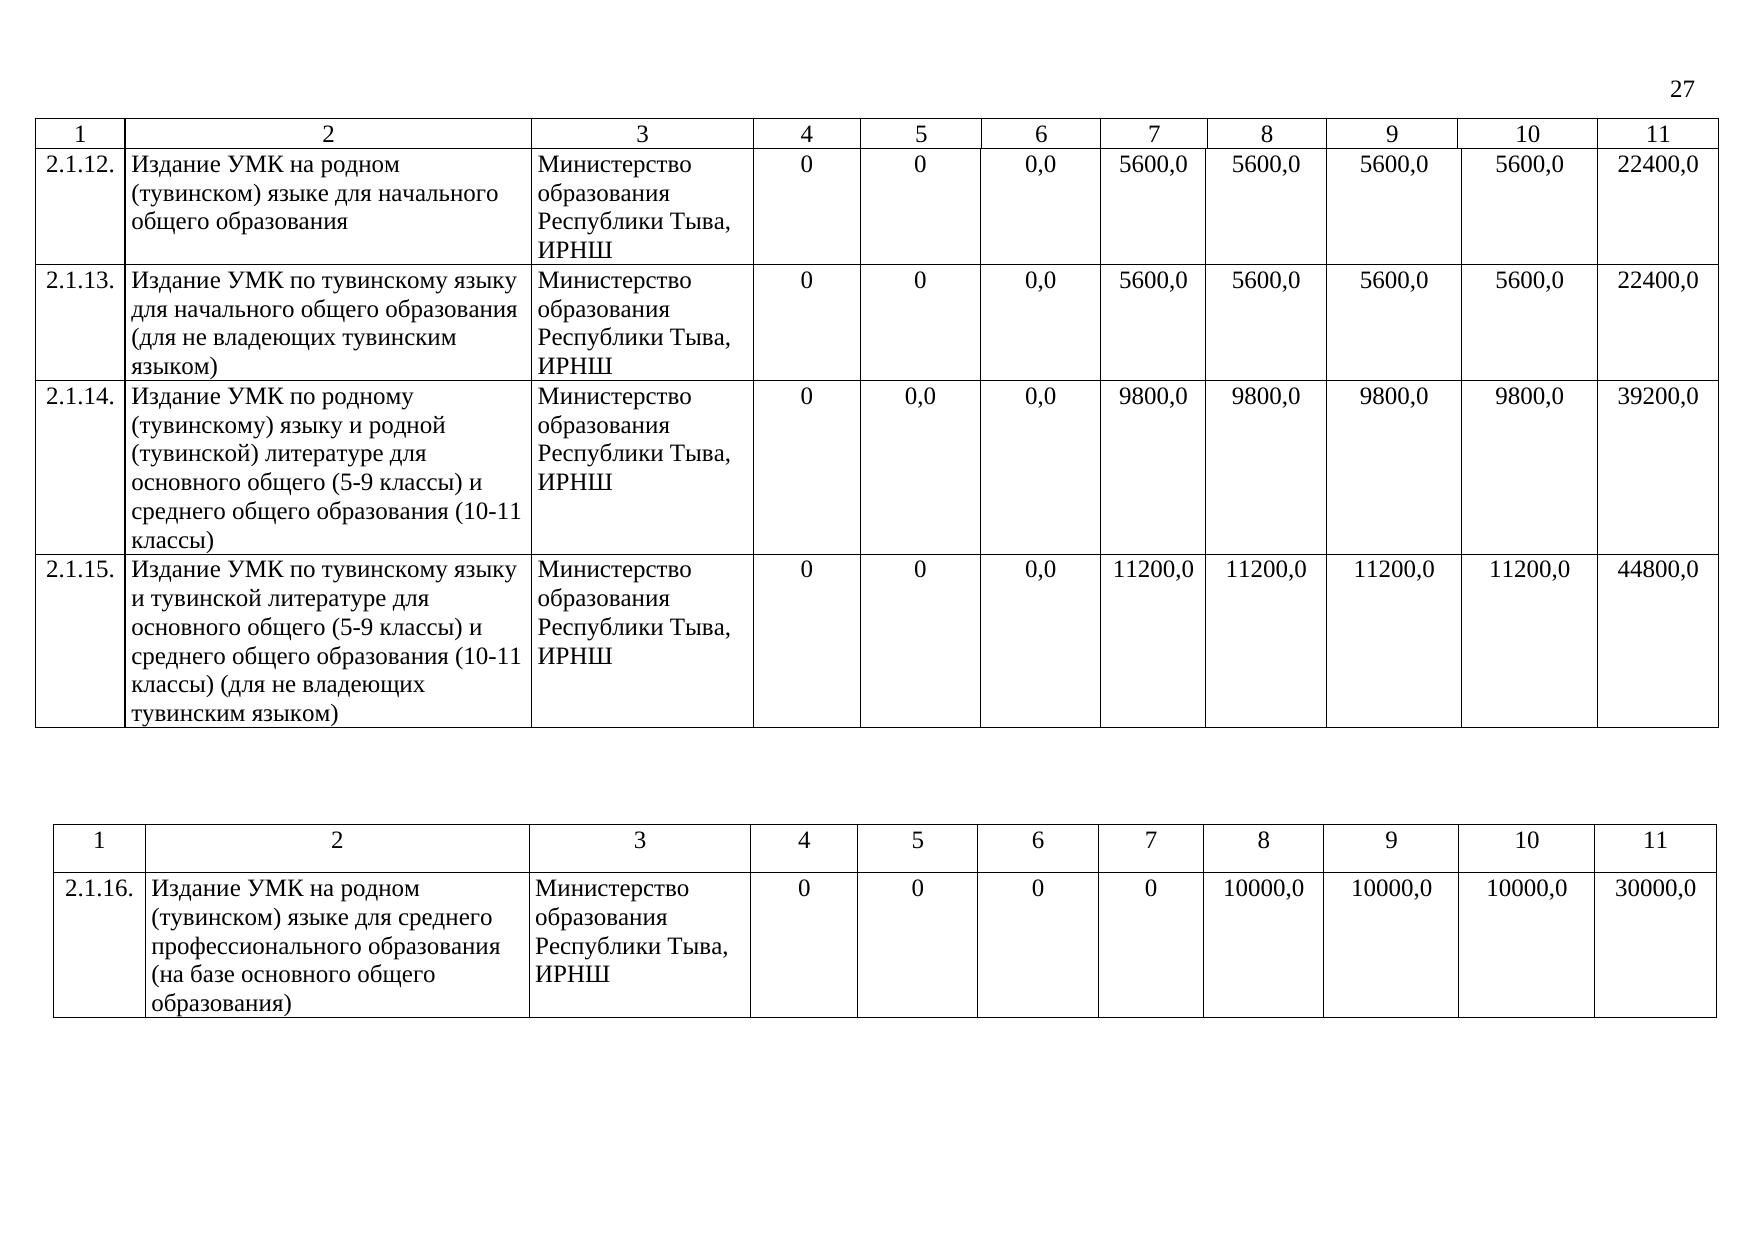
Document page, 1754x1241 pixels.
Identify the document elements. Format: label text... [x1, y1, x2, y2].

table_header 7 [1101, 119, 1207, 148]
table_cell 2.1.12. [36, 149, 124, 264]
table_cell 22400,0 [1598, 149, 1718, 264]
table_cell 5600,0 [1206, 149, 1326, 264]
table_cell 0 [754, 149, 860, 264]
table_cell 22400,0 [1598, 265, 1718, 380]
table_cell 0 [858, 873, 977, 1017]
table_cell Издание УМК по тувинскому языку и тувинской литературе для основного общего (5-9 классы) и среднего общего образования (10-11 классы) (для не владеющих тувинским языком) [126, 555, 531, 727]
table_cell 9800,0 [1327, 381, 1461, 553]
table_cell 0,0 [861, 381, 980, 553]
table_cell 11200,0 [1206, 555, 1326, 727]
table_cell 0 [861, 149, 980, 264]
table_cell 9800,0 [1101, 381, 1205, 553]
table_cell 0,0 [981, 265, 1100, 380]
table_cell 0 [751, 873, 857, 1017]
table_cell 0,0 [981, 381, 1100, 553]
table_header 3 [532, 119, 753, 148]
table_header 4 [754, 119, 860, 148]
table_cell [530, 873, 750, 1017]
table_header 6 [978, 825, 1098, 872]
table_cell 2.1.13. [36, 265, 124, 380]
table_cell 9800,0 [1206, 381, 1326, 553]
table_cell 0,0 [981, 555, 1100, 727]
table_header 11 [1598, 119, 1718, 148]
table_cell 0 [1099, 873, 1203, 1017]
table_cell 5600,0 [1101, 149, 1205, 264]
table_header 11 [1595, 825, 1716, 872]
table_header 8 [1208, 119, 1326, 148]
table_header 10 [1459, 825, 1594, 872]
table_cell 30000,0 [1595, 873, 1716, 1017]
table_cell 2.1.15. [36, 555, 124, 727]
table_cell 0,0 [981, 149, 1100, 264]
table_cell 0 [754, 381, 860, 553]
table_cell Министерство образования Республики Тыва, ИРНШ [532, 381, 753, 553]
table_cell Издание УМК по родному (тувинскому) языку и родной (тувинской) литературе для основного общего (5-9 классы) и среднего общего образования (10-11 классы) [126, 381, 531, 553]
table_cell 0 [861, 265, 980, 380]
table_header 10 [1458, 119, 1597, 148]
table_cell Издание УМК на родном (тувинском) языке для среднего профессионального образования (на базе основного общего образования) [146, 873, 529, 1017]
table_header 8 [1204, 825, 1323, 872]
table_cell 5600,0 [1206, 265, 1326, 380]
table_header 5 [858, 825, 977, 872]
table_cell 9800,0 [1462, 381, 1597, 553]
table_cell 5600,0 [1101, 265, 1205, 380]
table_cell 5600,0 [1327, 149, 1461, 264]
table_cell 5600,0 [1462, 265, 1597, 380]
table_cell 10000,0 [1204, 873, 1323, 1017]
table_cell 44800,0 [1598, 555, 1718, 727]
table_cell 0 [978, 873, 1098, 1017]
table_cell 0 [754, 555, 860, 727]
table_cell Министерство образования Республики Тыва, ИРНШ [532, 555, 753, 727]
table_cell 0 [861, 555, 980, 727]
table_cell 11200,0 [1101, 555, 1205, 727]
table_header 1 [54, 825, 145, 872]
table_header 3 [530, 825, 750, 872]
table_header 1 [36, 119, 124, 148]
table_cell 0 [754, 265, 860, 380]
table_header 2 [126, 119, 531, 148]
table_header 7 [1099, 825, 1203, 872]
table_cell 2.1.14. [36, 381, 124, 553]
table_header 5 [861, 119, 981, 148]
table_cell 39200,0 [1598, 381, 1718, 553]
table_cell 11200,0 [1327, 555, 1461, 727]
table_cell Министерство образования Республики Тыва, ИРНШ [532, 265, 753, 380]
table_cell Издание УМК по тувинскому языку для начального общего образования (для не владеющих тувинским языком) [126, 265, 531, 380]
table_header 4 [751, 825, 857, 872]
table_cell 10000,0 [1459, 873, 1594, 1017]
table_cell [532, 149, 753, 264]
table_header 2 [146, 825, 529, 872]
table_header 9 [1327, 119, 1457, 148]
table_cell 5600,0 [1462, 149, 1597, 264]
table_header 6 [982, 119, 1100, 148]
table_cell 5600,0 [1327, 265, 1461, 380]
table_cell Издание УМК на родном (тувинском) языке для начального общего образования [126, 149, 531, 264]
table_header 9 [1324, 825, 1458, 872]
table_cell 10000,0 [1324, 873, 1458, 1017]
table_cell 2.1.16. [54, 873, 145, 1017]
table_cell 11200,0 [1462, 555, 1597, 727]
